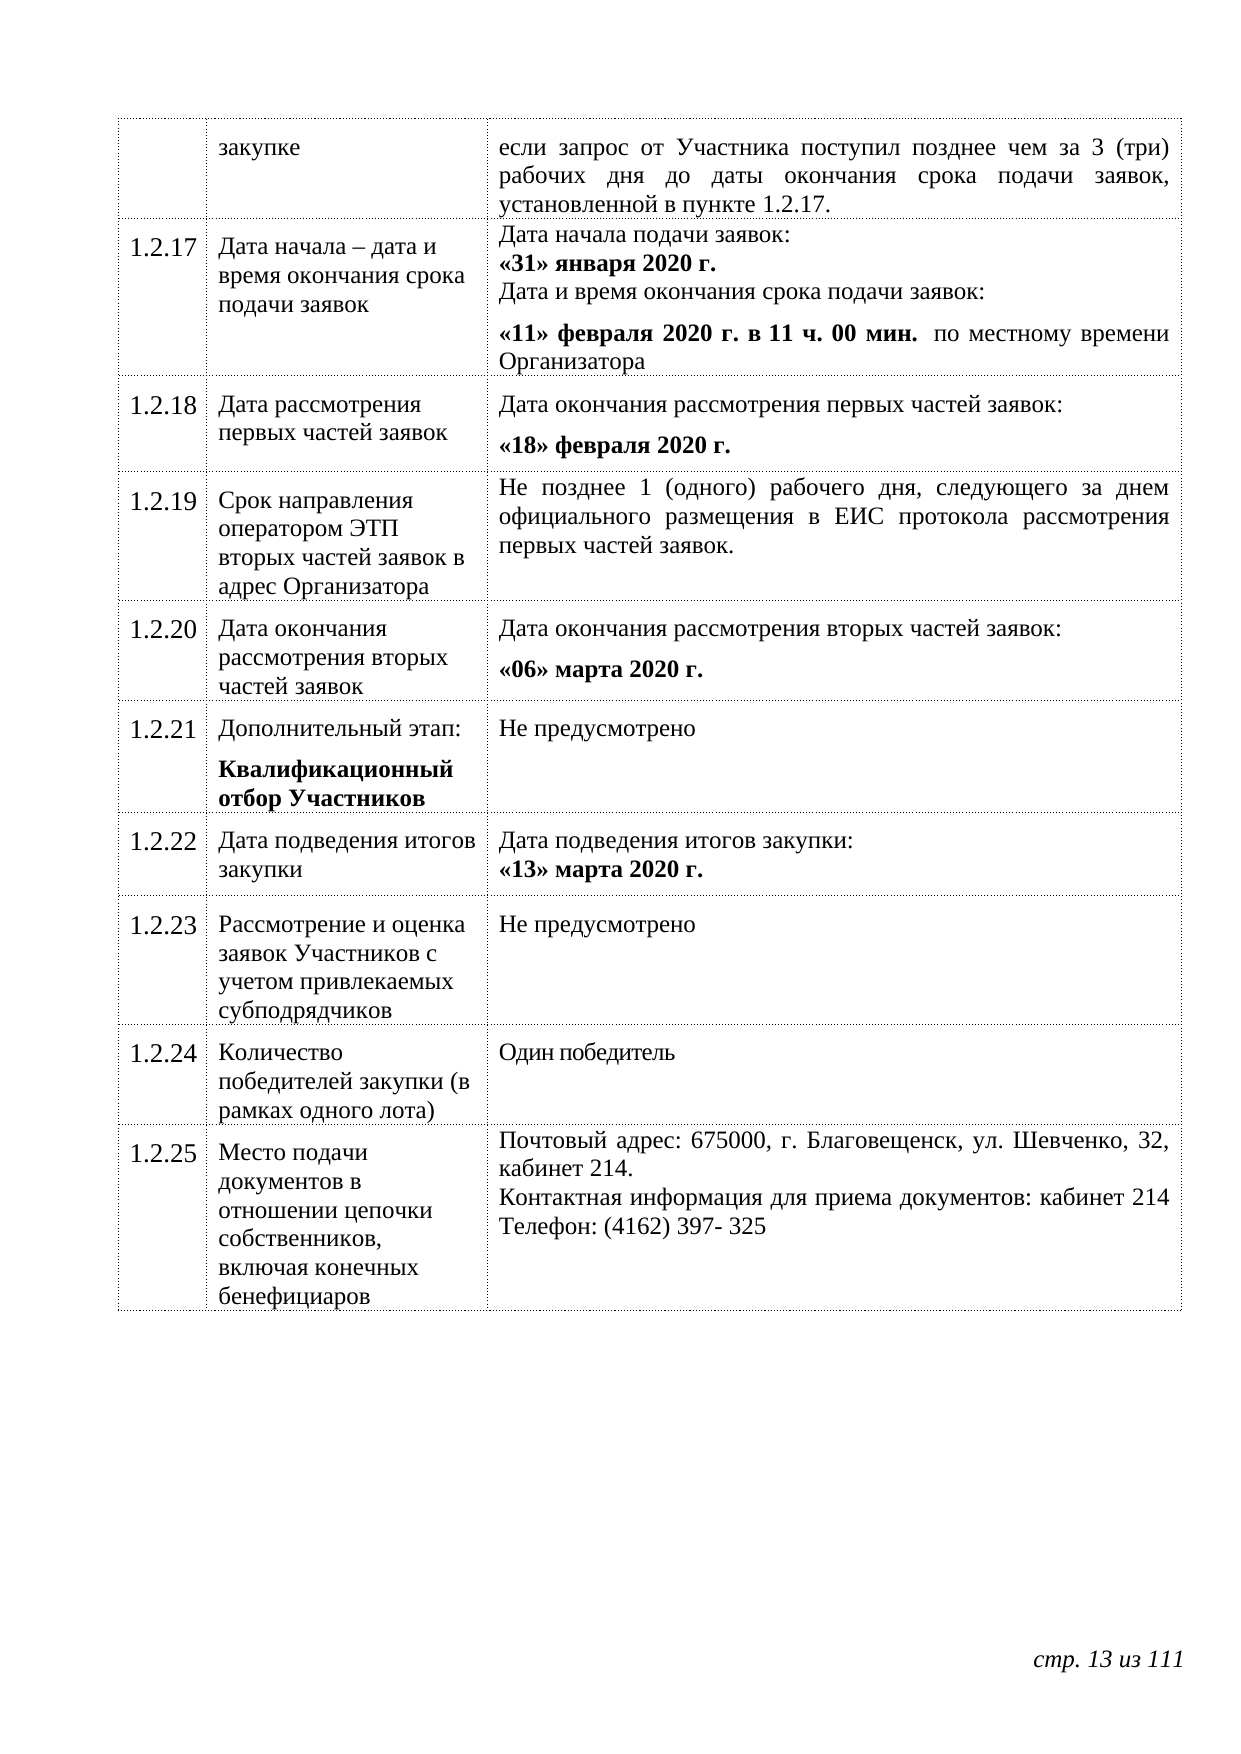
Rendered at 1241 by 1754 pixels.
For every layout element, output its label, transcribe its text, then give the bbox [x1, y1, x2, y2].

table_cell Рассмотрение и оценка заявок Участников с учетом привлекаемых субподрядчиков [207, 895, 487, 1024]
table_cell Дата окончания рассмотрения первых частей заявок: «18» февраля 2020 г. [487, 375, 1181, 471]
table_cell [118, 600, 207, 699]
table_cell [118, 1124, 207, 1310]
table_cell Дата окончания рассмотрения вторых частей заявок [207, 600, 487, 699]
table_cell [118, 218, 207, 375]
table_cell [118, 118, 207, 218]
table_cell Один победитель [487, 1024, 1181, 1124]
table_cell Срок направления оператором ЭТП вторых частей заявок в адрес Организатора [207, 471, 487, 600]
table_cell Не предусмотрено [487, 895, 1181, 1024]
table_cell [207, 118, 487, 218]
table_cell Количество победителей закупки (в рамках одного лота) [207, 1024, 487, 1124]
table_cell [118, 700, 207, 812]
table_cell [118, 895, 207, 1024]
table_cell [118, 375, 207, 471]
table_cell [487, 118, 1181, 218]
table_cell Дата начала подачи заявок: «31» января 2020 г. Дата и время окончания срока подачи заявок: «11» февраля 2020 г. в 11 ч. 00 мин. по местному времени Организатора [487, 218, 1181, 375]
table_cell Не позднее 1 (одного) рабочего дня, следующего за днем официального размещения в ЕИС протокола рассмотрения первых частей заявок. [487, 471, 1181, 600]
table_cell Дата рассмотрения первых частей заявок [207, 375, 487, 471]
table_cell [118, 1024, 207, 1124]
table_cell Не предусмотрено [487, 700, 1181, 812]
table_cell Дополнительный этап: Квалификационный отбор Участников [207, 700, 487, 812]
table_cell Дата подведения итогов закупки: «13» марта 2020 г. [487, 812, 1181, 895]
table_cell Дата начала – дата и время окончания срока подачи заявок [207, 218, 487, 375]
table_cell [118, 812, 207, 895]
table_cell Место подачи документов в отношении цепочки собственников, включая конечных бенефициаров [207, 1124, 487, 1310]
table_cell [118, 471, 207, 600]
table_cell Дата окончания рассмотрения вторых частей заявок: «06» марта 2020 г. [487, 600, 1181, 699]
table_cell Дата подведения итогов закупки [207, 812, 487, 895]
table_cell Почтовый адрес: 675000, г. Благовещенск, ул. Шевченко, 32, кабинет 214. Контактная информация для приема документов: кабинет 214 Телефон: (4162) 397- 325 [487, 1124, 1181, 1310]
